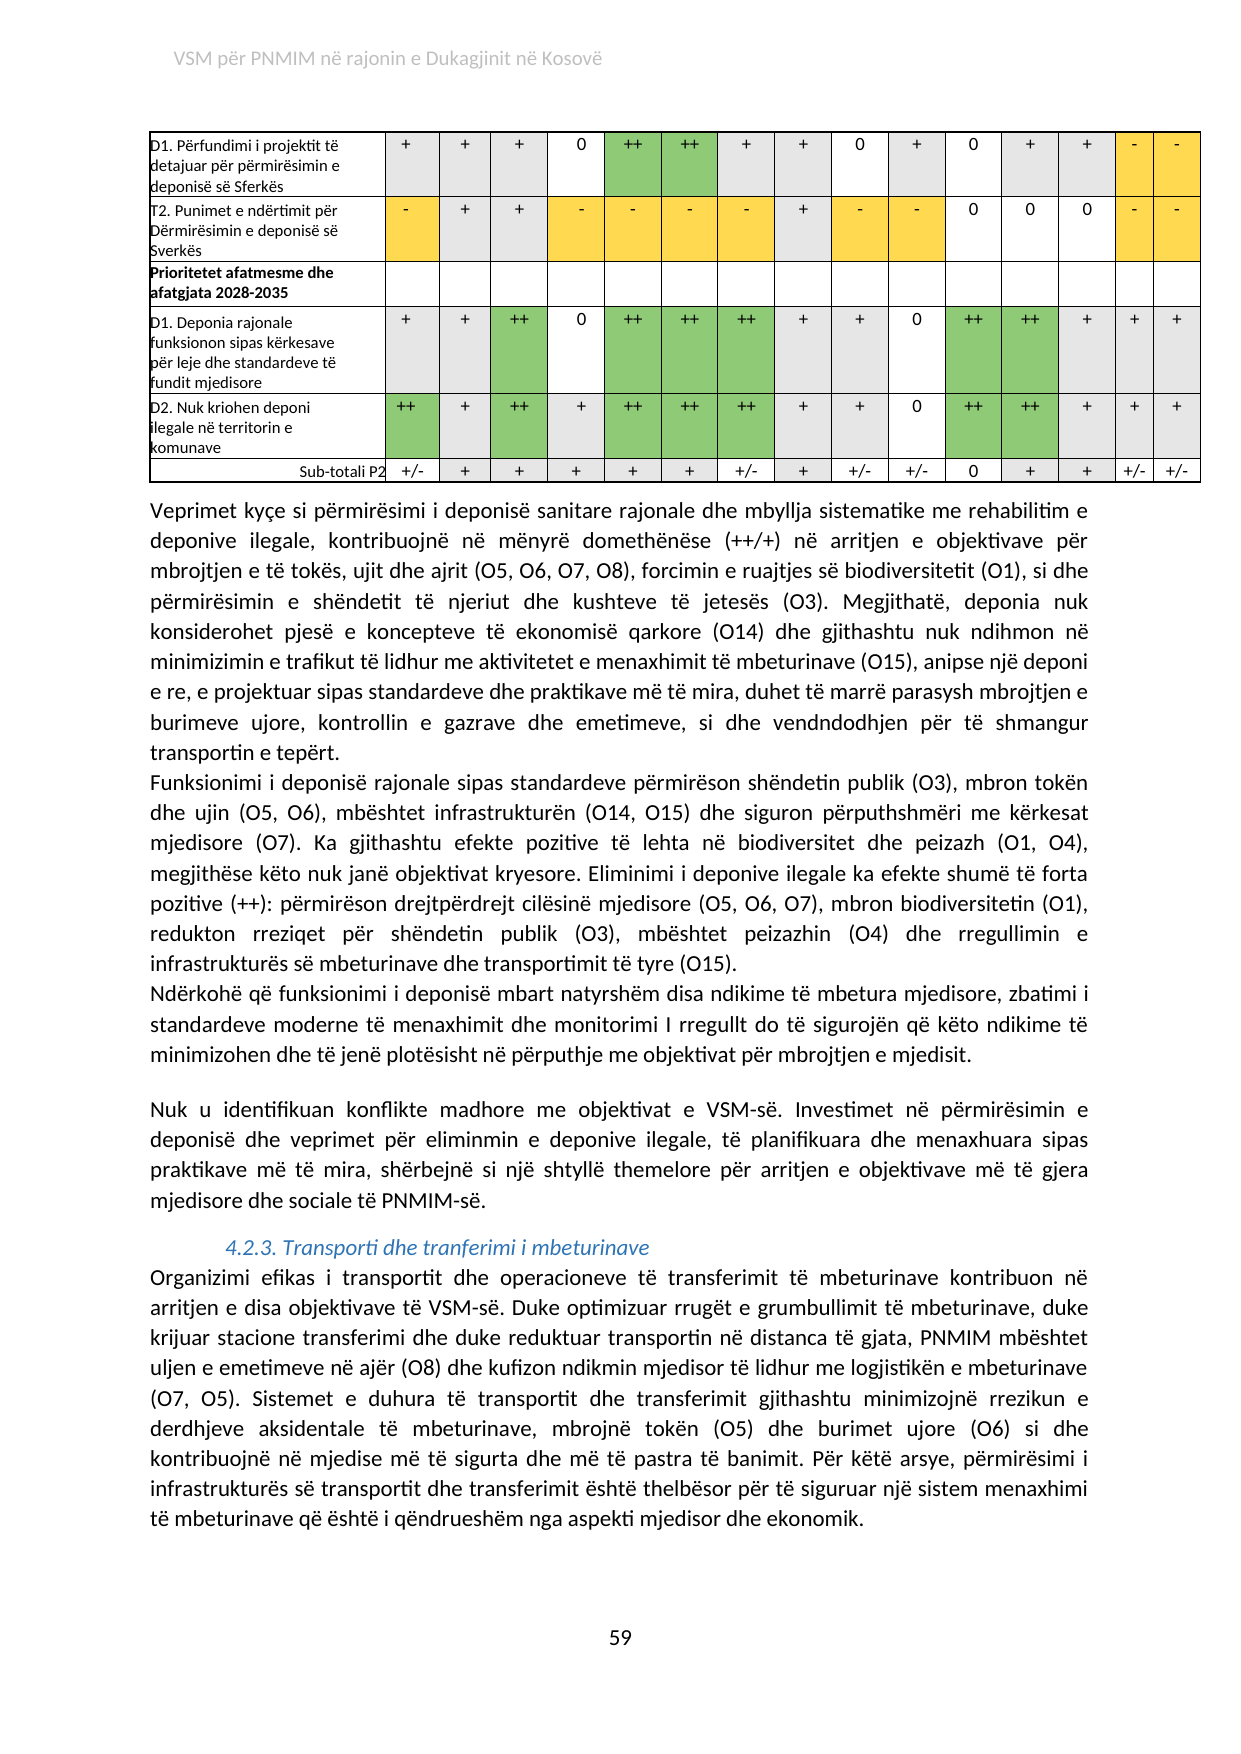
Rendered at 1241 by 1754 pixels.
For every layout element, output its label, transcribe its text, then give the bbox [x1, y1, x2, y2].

table_cell ++ [491, 394, 547, 458]
table_cell [889, 262, 945, 306]
table_cell +/- [832, 459, 888, 481]
table_cell - [662, 197, 717, 261]
table_cell + [548, 459, 604, 481]
table_cell + [1002, 459, 1058, 481]
table_cell ++ [662, 133, 717, 196]
table_cell + [889, 133, 945, 196]
table_cell ++ [386, 394, 439, 458]
table_cell + [605, 459, 661, 481]
table_cell Sub-totali P2 [151, 459, 385, 481]
table_cell [718, 262, 774, 306]
table_cell + [718, 133, 774, 196]
table_cell + [832, 307, 888, 393]
table_cell + [440, 459, 490, 481]
table_cell - [718, 197, 774, 261]
table_cell + [491, 197, 547, 261]
table_cell 0 [1002, 197, 1058, 261]
table_cell ++ [662, 307, 717, 393]
table_cell + [1059, 307, 1115, 393]
table_cell D1. Përfundimi i projektit të detajuar për përmirësimin e deponisë së Sferkës [151, 133, 385, 196]
table_cell ++ [946, 307, 1001, 393]
table_cell + [1154, 307, 1200, 393]
table_cell ++ [718, 307, 774, 393]
table_cell + [1059, 394, 1115, 458]
text Ndërkohë që funksionimi i deponisë mbart natyrshëm disa ndikime të mbetura mjedisore, zbatimi i standardeve moderne të menaxhimit dhe monitorimi I rregullt do të sigurojën që këto ndikime të minimizohen dhe të jenë plotësisht në përputhje me objektivat për mbrojtjen e mjedisit. [150, 979, 1090, 1068]
table_cell [832, 262, 888, 306]
table_cell 0 [548, 133, 604, 196]
table_cell - [1116, 197, 1153, 261]
table_cell - [1116, 133, 1153, 196]
table_cell +/- [386, 459, 439, 481]
table_cell ++ [1002, 394, 1058, 458]
table_cell [548, 262, 604, 306]
table_cell T2. Punimet e ndërtimit për Dërmirësimin e deponisë së Sverkës [151, 197, 385, 261]
table_cell + [1154, 394, 1200, 458]
table_cell + [440, 133, 490, 196]
table_cell + [1116, 394, 1153, 458]
table_cell - [386, 197, 439, 261]
table_cell +/- [1116, 459, 1153, 481]
text Nuk u identifikuan konflikte madhore me objektivat e VSM-së. Investimet në përmirësimin e deponisë dhe veprimet për eliminmin e deponive ilegale, të planifikuara dhe menaxhuara sipas praktikave më të mira, shërbejnë si një shtyllë themelore për arritjen e objektivave më të gjera mjedisore dhe sociale të PNMIM-së. [150, 1095, 1090, 1214]
table_cell 0 [832, 133, 888, 196]
table_cell [1059, 262, 1115, 306]
table_cell - [889, 197, 945, 261]
table_cell [386, 262, 439, 306]
table_cell 0 [889, 307, 945, 393]
table_cell + [548, 394, 604, 458]
table_cell - [548, 197, 604, 261]
table_cell ++ [491, 307, 547, 393]
table_cell ++ [718, 394, 774, 458]
table_cell + [386, 133, 439, 196]
table_cell + [775, 133, 831, 196]
table_cell + [775, 459, 831, 481]
table_cell 0 [946, 133, 1001, 196]
table_cell 0 [946, 197, 1001, 261]
table_cell [1002, 262, 1058, 306]
table_cell + [775, 197, 831, 261]
table_cell + [491, 133, 547, 196]
table_cell + [440, 394, 490, 458]
table_cell [662, 262, 717, 306]
table_cell + [440, 307, 490, 393]
table_cell D2. Nuk kriohen deponi ilegale në territorin e komunave [151, 394, 385, 458]
table_cell [946, 262, 1001, 306]
table_cell 0 [548, 307, 604, 393]
text Funksionimi i deponisë rajonale sipas standardeve përmirëson shëndetin publik (O3), mbron tokën dhe ujin (O5, O6), mbështet infrastrukturën (O14, O15) dhe siguron përputhshmëri me kërkesat mjedisore (O7). Ka gjithashtu efekte pozitive të lehta në biodiversitet dhe peizazh (O1, O4), megjithëse këto nuk janë objektivat kryesore. Eliminimi i deponive ilegale ka efekte shumë të forta pozitive (++): përmirëson drejtpërdrejt cilësinë mjedisore (O5, O6, O7), mbron biodiversitetin (O1), redukton rreziqet për shëndetin publik (O3), mbështet peizazhin (O4) dhe rregullimin e infrastrukturës së mbeturinave dhe transportimit të tyre (O15). [150, 768, 1090, 977]
table_cell - [1154, 133, 1200, 196]
table_cell [1116, 262, 1153, 306]
text Organizimi efikas i transportit dhe operacioneve të transferimit të mbeturinave kontribuon në arritjen e disa objektivave të VSM-së. Duke optimizuar rrugët e grumbullimit të mbeturinave, duke krijuar stacione transferimi dhe duke reduktuar transportin në distanca të gjata, PNMIM mbështet uljen e emetimeve në ajër (O8) dhe kufizon ndikmin mjedisor të lidhur me logjistikën e mbeturinave (O7, O5). Sistemet e duhura të transportit dhe transferimit gjithashtu minimizojnë rrezikun e derdhjeve aksidentale të mbeturinave, mbrojnë tokën (O5) dhe burimet ujore (O6) si dhe kontribuojnë në mjedise më të sigurta dhe më të pastra të banimit. Për këtë arsye, përmirësimi i infrastrukturës së transportit dhe transferimit është thelbësor për të siguruar një sistem menaxhimi të mbeturinave që është i qëndrueshëm nga aspekti mjedisor dhe ekonomik. [150, 1263, 1090, 1532]
table_cell + [1059, 459, 1115, 481]
table_cell + [662, 459, 717, 481]
table_cell + [1059, 133, 1115, 196]
table_cell ++ [662, 394, 717, 458]
text Veprimet kyçe si përmirësimi i deponisë sanitare rajonale dhe mbyllja sistematike me rehabilitim e deponive ilegale, kontribuojnë në mënyrë domethënëse (++/+) në arritjen e objektivave për mbrojtjen e të tokës, ujit dhe ajrit (O5, O6, O7, O8), forcimin e ruajtjes së biodiversitetit (O1), si dhe përmirësimin e shëndetit të njeriut dhe kushteve të jetesës (O3). Megjithatë, deponia nuk konsiderohet pjesë e koncepteve të ekonomisë qarkore (O14) dhe gjithashtu nuk ndihmon në minimizimin e trafikut të lidhur me aktivitetet e menaxhimit të mbeturinave (O15), anipse një deponi e re, e projektuar sipas standardeve dhe praktikave më të mira, duhet të marrë parasysh mbrojtjen e burimeve ujore, kontrollin e gazrave dhe emetimeve, si dhe vendndodhjen për të shmangur transportin e tepërt. [150, 496, 1090, 766]
table_cell [775, 262, 831, 306]
table_cell - [1154, 197, 1200, 261]
table_cell + [491, 459, 547, 481]
table_cell + [386, 307, 439, 393]
table_cell ++ [605, 133, 661, 196]
table_cell 0 [946, 459, 1001, 481]
table_cell ++ [1002, 307, 1058, 393]
table_cell - [605, 197, 661, 261]
table_cell ++ [946, 394, 1001, 458]
table_cell +/- [1154, 459, 1200, 481]
table_cell +/- [718, 459, 774, 481]
table_cell + [1002, 133, 1058, 196]
table_cell + [440, 197, 490, 261]
table_cell Prioritetet afatmesme dhe afatgjata 2028-2035 [151, 262, 385, 306]
table_cell + [832, 394, 888, 458]
table_cell [1154, 262, 1200, 306]
table_cell [491, 262, 547, 306]
table_cell + [1116, 307, 1153, 393]
table_cell + [775, 307, 831, 393]
table_cell D1. Deponia rajonale funksionon sipas kërkesave për leje dhe standardeve të fundit mjedisore [151, 307, 385, 393]
table_cell [605, 262, 661, 306]
table_cell [440, 262, 490, 306]
table_cell 0 [889, 394, 945, 458]
table_cell ++ [605, 394, 661, 458]
table_cell - [832, 197, 888, 261]
table_cell ++ [605, 307, 661, 393]
table_cell + [775, 394, 831, 458]
subtitle 4.2.3. Transporti dhe tranferimi i mbeturinave [225, 1233, 1090, 1261]
table_cell +/- [889, 459, 945, 481]
table_cell 0 [1059, 197, 1115, 261]
